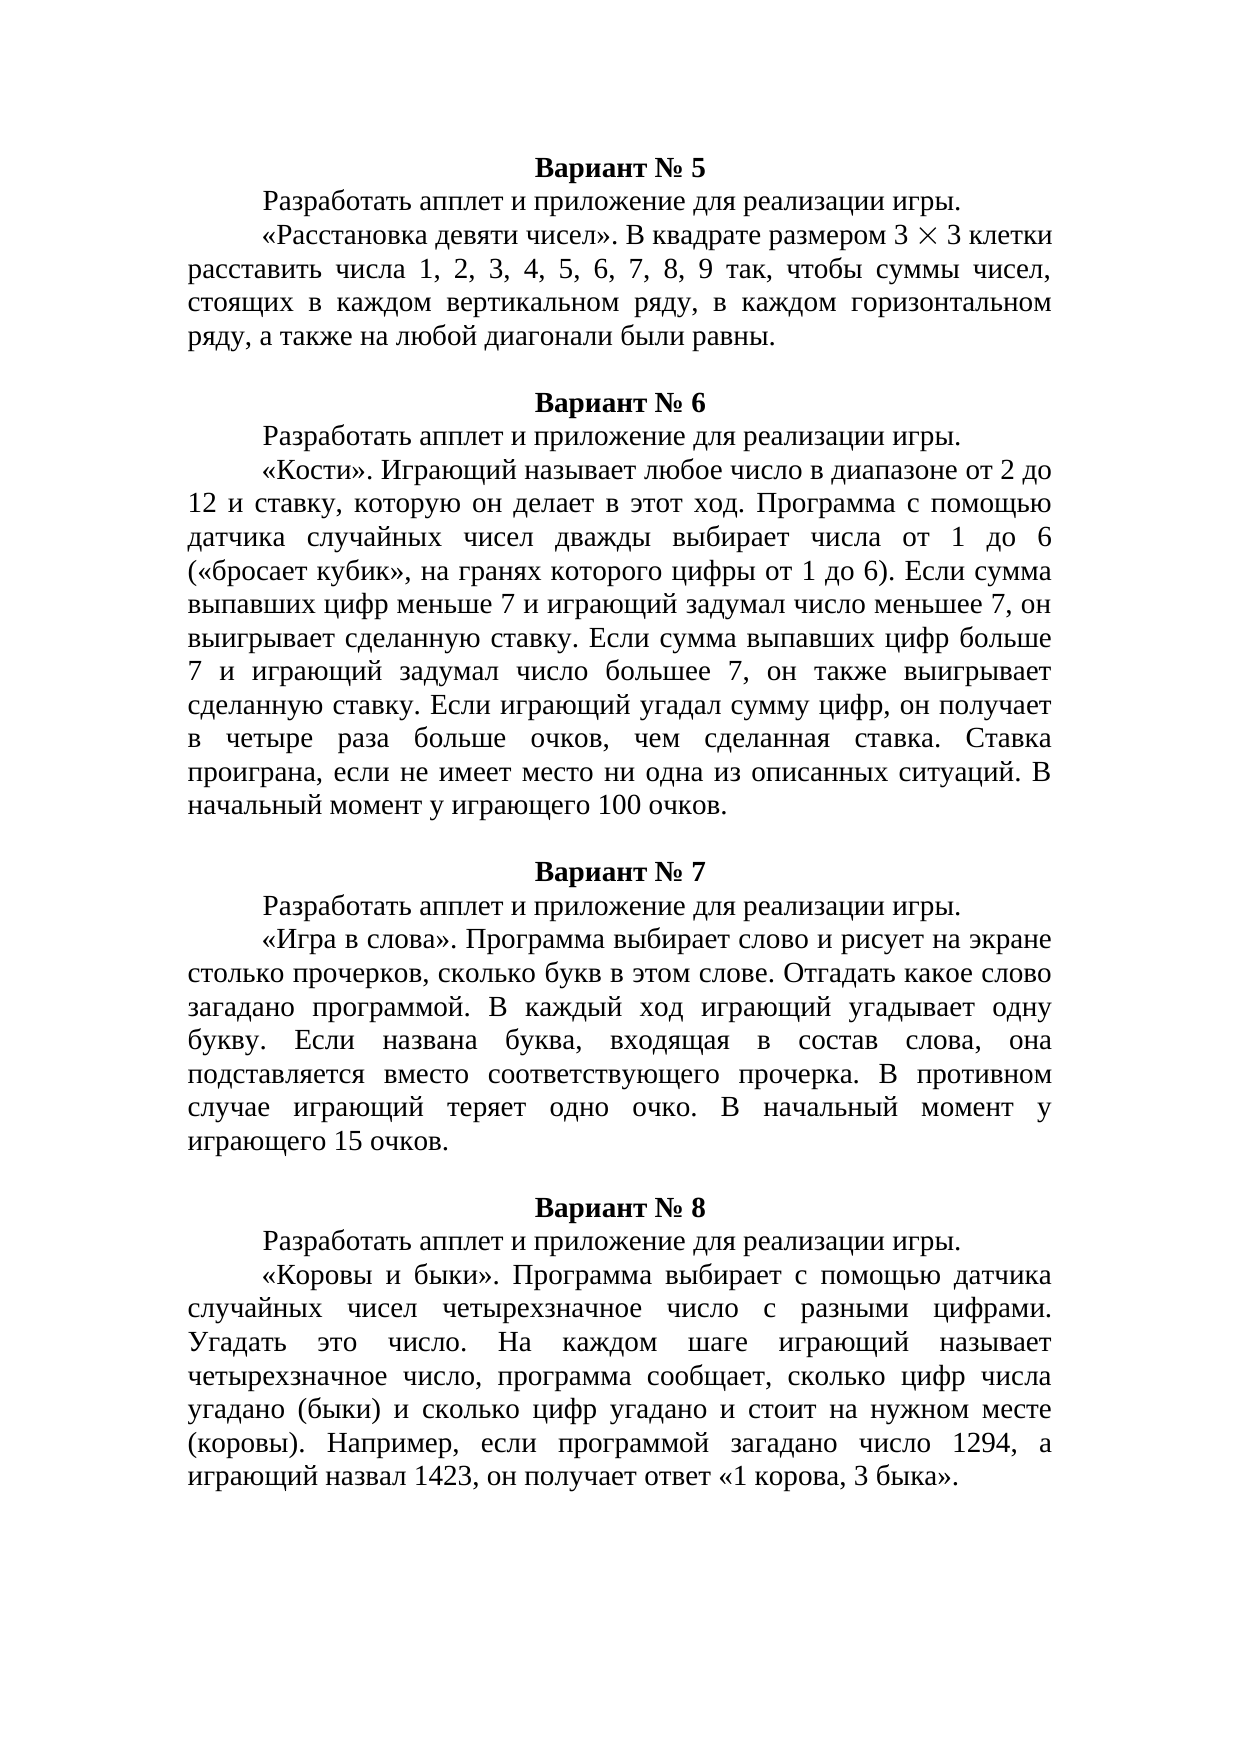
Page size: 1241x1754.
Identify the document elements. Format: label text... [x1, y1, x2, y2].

text «Игра в слова». Программа выбирает слово и рисует на экране столько прочерков, сколько букв в этом слове. Отгадать какое слово загадано программой. В каждый ход играющий угадывает одну букву. Если названа буква, входящая в состав слова, она подставляется вместо соответствующего прочерка. В противном случае играющий теряет одно очко. В начальный момент у играющего 15 очков. [187, 922, 1053, 1156]
subtitle Вариант № 8 [187, 1190, 1053, 1223]
text Разработать апплет и приложение для реализации игры. [187, 1223, 1053, 1257]
subtitle Вариант № 7 [187, 854, 1053, 888]
text Разработать апплет и приложение для реализации игры. [187, 418, 1053, 452]
text «Расстановка девяти чисел». В квадрате размером 3 3 клетки расставить числа 1, 2, 3, 4, 5, 6, 7, 8, 9 так, чтобы суммы чисел, стоящих в каждом вертикальном ряду, в каждом горизонтальном ряду, а также на любой диагонали были равны. [187, 217, 1053, 351]
text Разработать апплет и приложение для реализации игры. [187, 183, 1053, 217]
subtitle Вариант № 6 [187, 385, 1053, 418]
subtitle Вариант № 5 [187, 150, 1053, 183]
text «Кости». Играющий называет любое число в диапазоне от 2 до 12 и ставку, которую он делает в этот ход. Программа с помощью датчика случайных чисел дважды выбирает числа от 1 до 6 («бросает кубик», на гранях которого цифры от 1 до 6). Если сумма выпавших цифр меньше 7 и играющий задумал число меньшее 7, он выигрывает сделанную ставку. Если сумма выпавших цифр больше 7 и играющий задумал число большее 7, он также выигрывает сделанную ставку. Если играющий угадал сумму цифр, он получает в четыре раза больше очков, чем сделанная ставка. Ставка проиграна, если не имеет место ни одна из описанных ситуаций. В начальный момент у играющего 100 очков. [187, 452, 1053, 821]
text Разработать апплет и приложение для реализации игры. [187, 888, 1053, 922]
text «Коровы и быки». Программа выбирает с помощью датчика случайных чисел четырехзначное число с разными цифрами. Угадать это число. На каждом шаге играющий называет четырехзначное число, программа сообщает, сколько цифр числа угадано (быки) и сколько цифр угадано и стоит на нужном месте (коровы). Например, если программой загадано число 1294, а играющий назвал 1423, он получает ответ «1 корова, 3 быка». [187, 1257, 1053, 1492]
